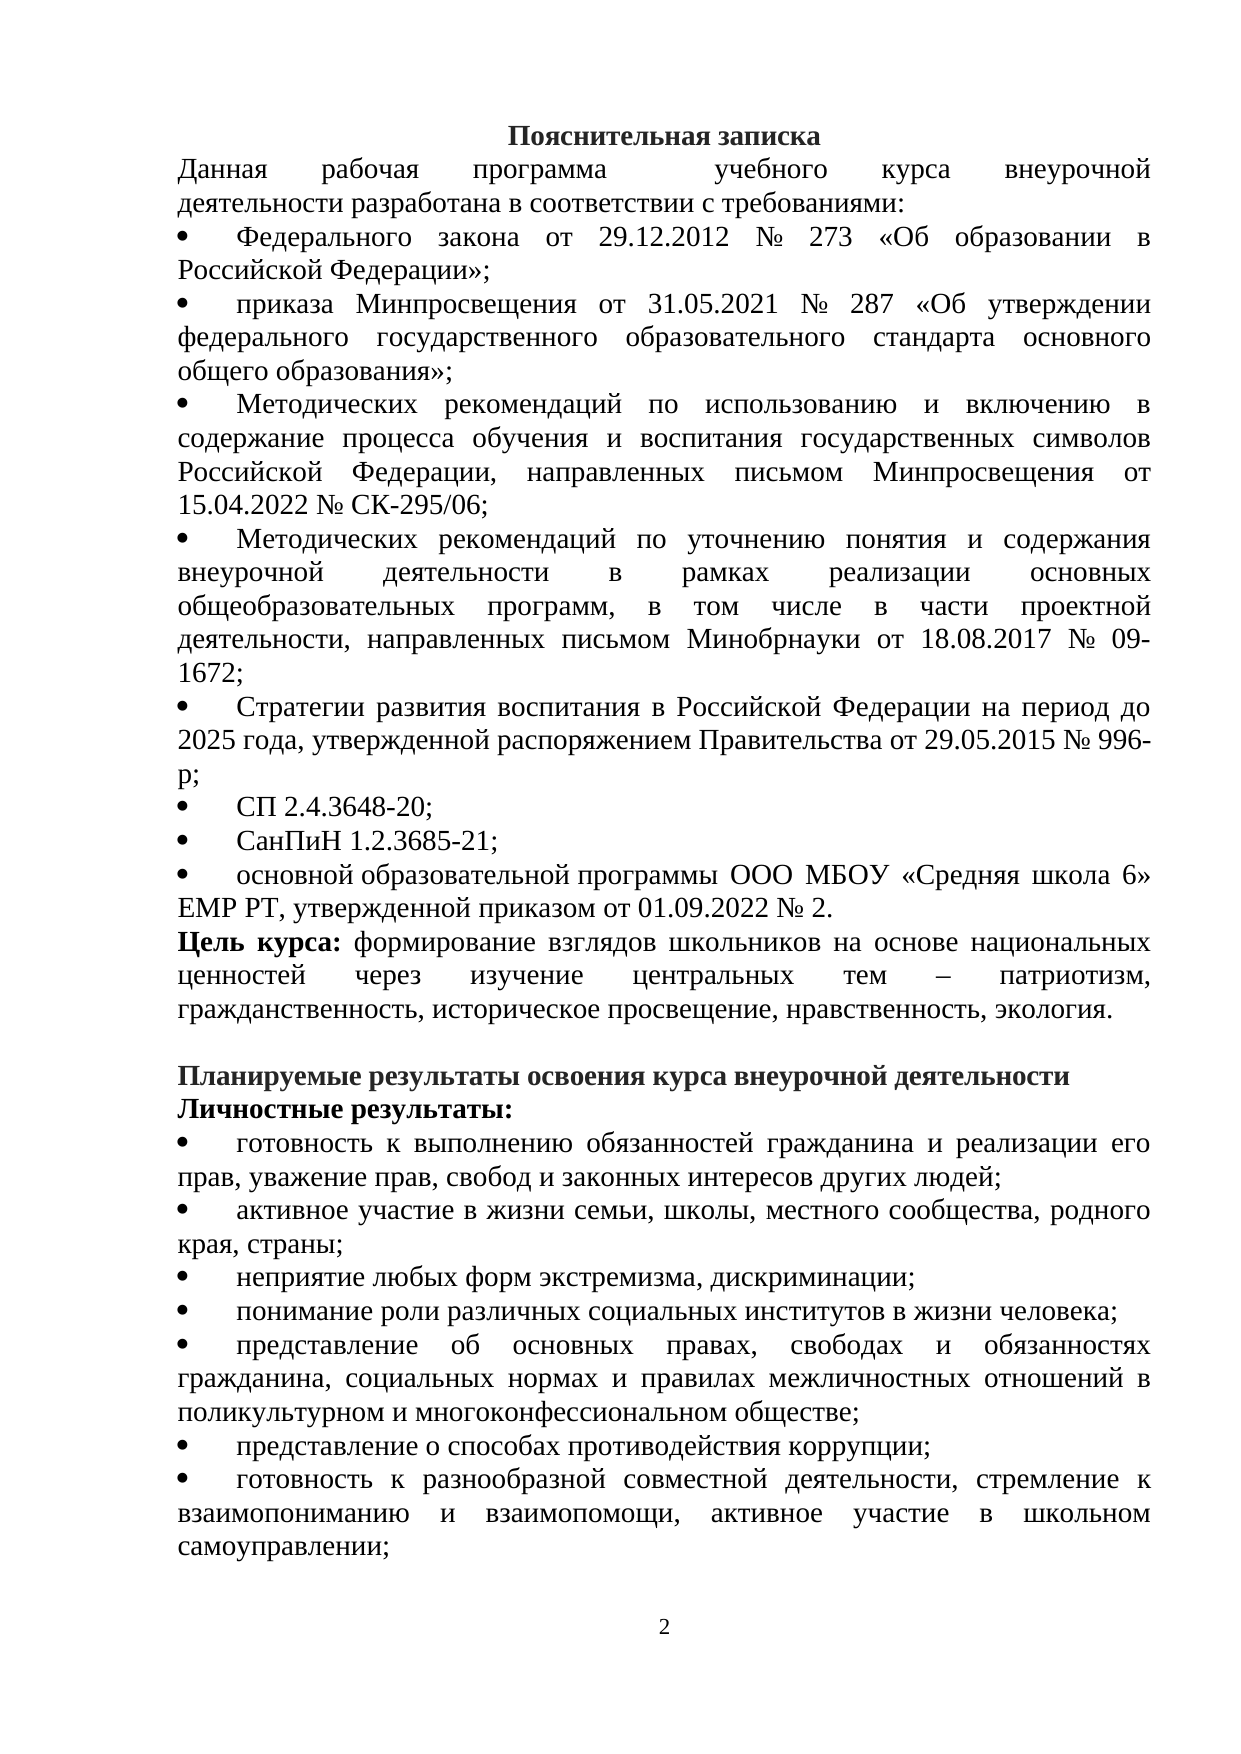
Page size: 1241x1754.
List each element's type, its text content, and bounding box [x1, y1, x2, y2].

list Методических рекомендаций по уточнению понятия и содержания внеурочной деятельности в рамках реализации основных общеобразовательных программ, в том числе в части проектной деятельности, направленных письмом Минобрнауки от 18.08.2017 № 09-1672; [177, 521, 1152, 689]
list неприятие любых форм экстремизма, дискриминации; [177, 1259, 1152, 1293]
list Стратегии развития воспитания в Российской Федерации на период до 2025 года, утвержденной распоряжением Правительства от 29.05.2015 № 996-р; [177, 689, 1152, 789]
list СП 2.4.3648-20; [177, 789, 1152, 823]
list СанПиН 1.2.3685-21; [177, 823, 1152, 857]
text Планируемые результаты освоения курса внеурочной деятельности [177, 1058, 1152, 1092]
list готовность к разнообразной совместной деятельности, стремление к взаимопониманию и взаимопомощи, активное участие в школьном самоуправлении; [177, 1461, 1152, 1562]
list основной образовательной программы ООО МБОУ «Средняя школа 6» ЕМР РТ, утвержденной приказом от 01.09.2022 № 2. [177, 857, 1152, 924]
list Федерального закона от 29.12.2012 № 273 «Об образовании в Российской Федерации»; [177, 219, 1152, 286]
list приказа Минпросвещения от 31.05.2021 № 287 «Об утверждении федерального государственного образовательного стандарта основного общего образования»; [177, 286, 1152, 387]
list Методических рекомендаций по использованию и включению в содержание процесса обучения и воспитания государственных символов Российской Федерации, направленных письмом Минпросвещения от 15.04.2022 № СК-295/06; [177, 387, 1152, 521]
text Пояснительная записка [177, 118, 1152, 152]
list представление о способах противодействия коррупции; [177, 1428, 1152, 1461]
text Цель курса: формирование взглядов школьников на основе национальных ценностей через изучение центральных тем – патриотизм, гражданственность, историческое просвещение, нравственность, экология. [177, 924, 1152, 1024]
list представление об основных правах, свободах и обязанностях гражданина, социальных нормах и правилах межличностных отношений в поликультурном и многоконфессиональном обществе; [177, 1327, 1152, 1428]
text Данная рабочая программа учебного курса внеурочной деятельности разработана в соответствии с требованиями: [177, 152, 1152, 219]
text Личностные результаты: [177, 1092, 1152, 1125]
list готовность к выполнению обязанностей гражданина и реализации его прав, уважение прав, свобод и законных интересов других людей; [177, 1125, 1152, 1192]
list активное участие в жизни семьи, школы, местного сообщества, родного края, страны; [177, 1192, 1152, 1259]
list понимание роли различных социальных институтов в жизни человека; [177, 1293, 1152, 1327]
